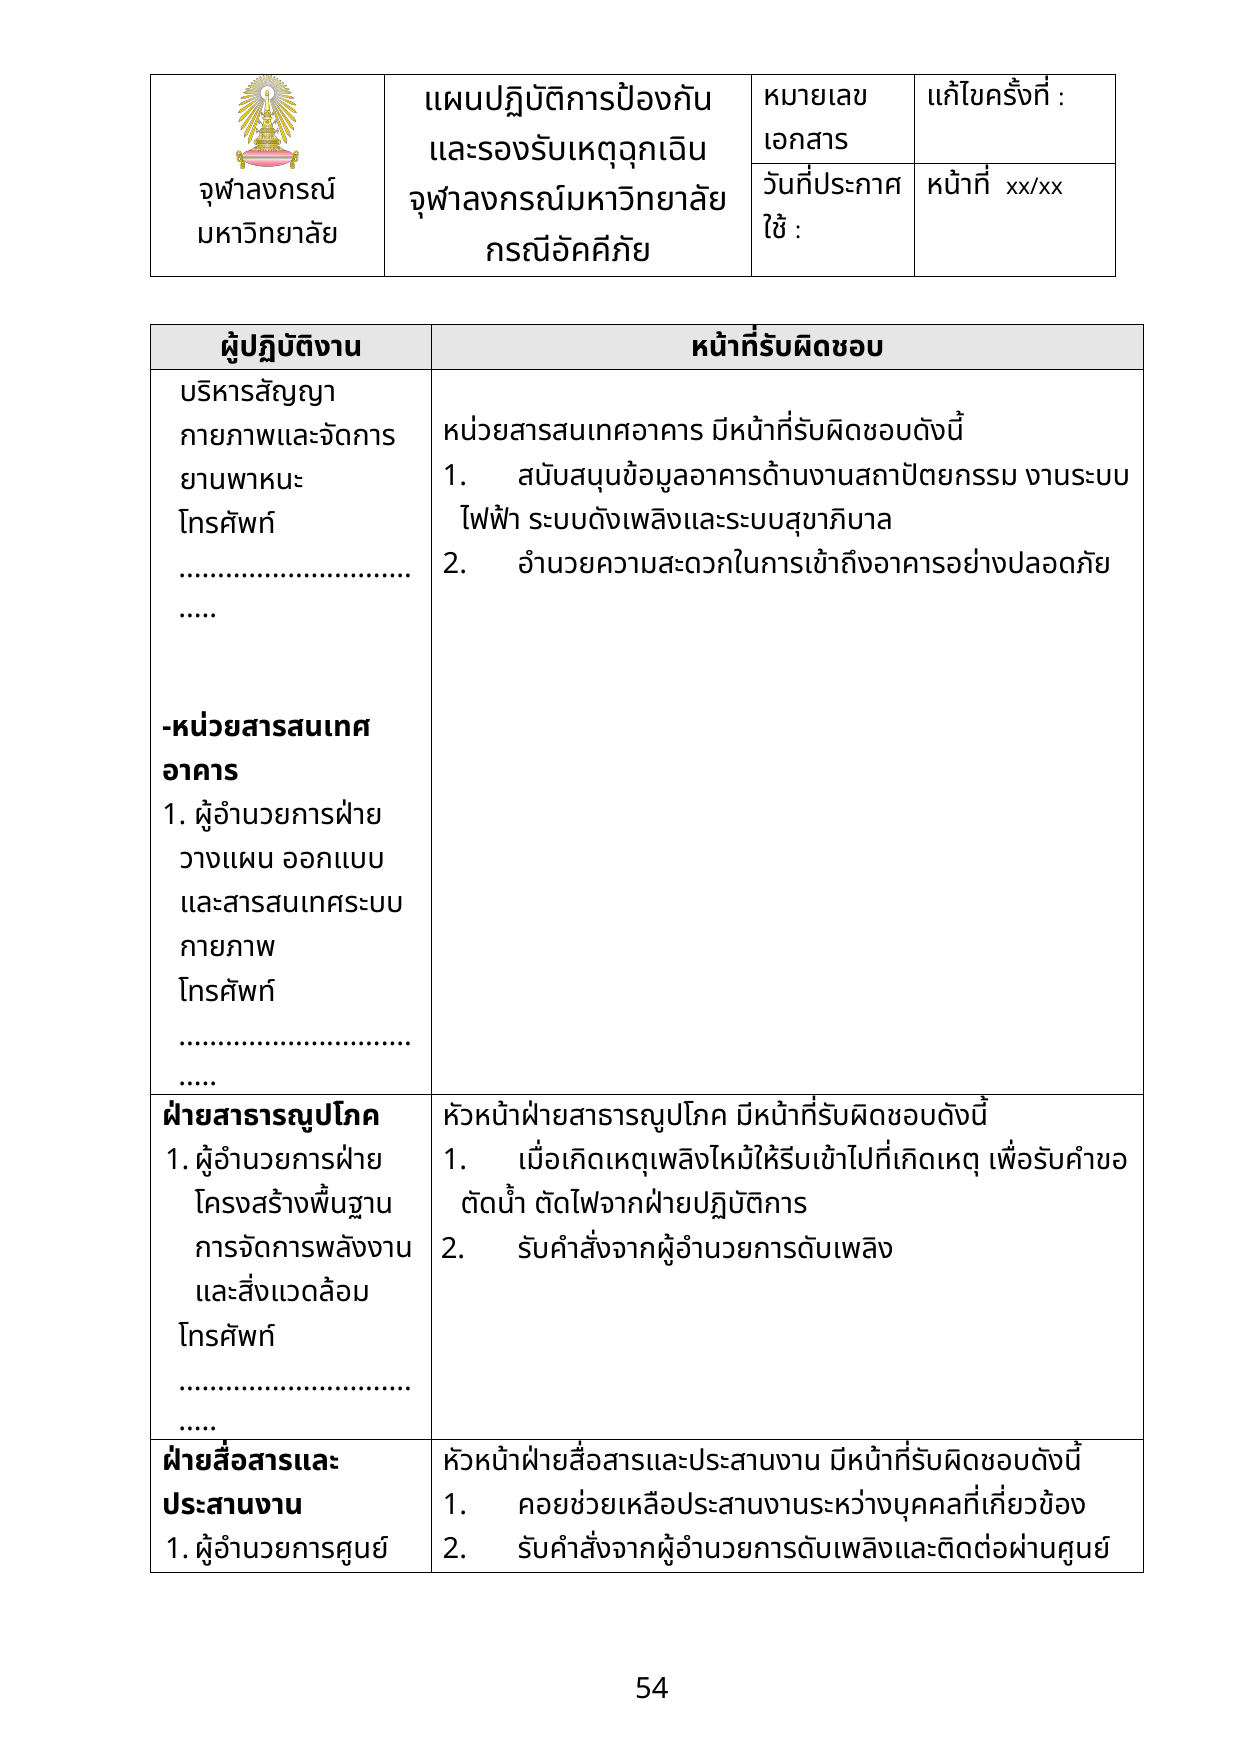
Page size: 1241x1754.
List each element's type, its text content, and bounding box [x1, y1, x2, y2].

table_header หน้าที่รับผิดชอบ [432, 325, 1143, 369]
picture [236, 74, 299, 169]
table_header ผู้ปฏิบัติงาน [151, 325, 431, 369]
table_cell ฝ่ายสาธารณูปโภค ผู้อำนวยการฝ่ายโครงสร้างพื้นฐานการจัดการพลังงานและสิ่งแวดล้อม โทรศัพท์ ................................... [151, 1095, 431, 1438]
table_cell หัวหน้าฝ่ายสาธารณูปโภค มีหน้าที่รับผิดชอบดังนี้ เมื่อเกิดเหตุเพลิงไหม้ให้รีบเข้าไปที่เกิดเหตุ เพื่อรับคำขอตัดน้ำ ตัดไฟจากฝ่ายปฏิบัติการ รับคำสั่งจากผู้อำนวยการดับเพลิง [432, 1095, 1143, 1438]
